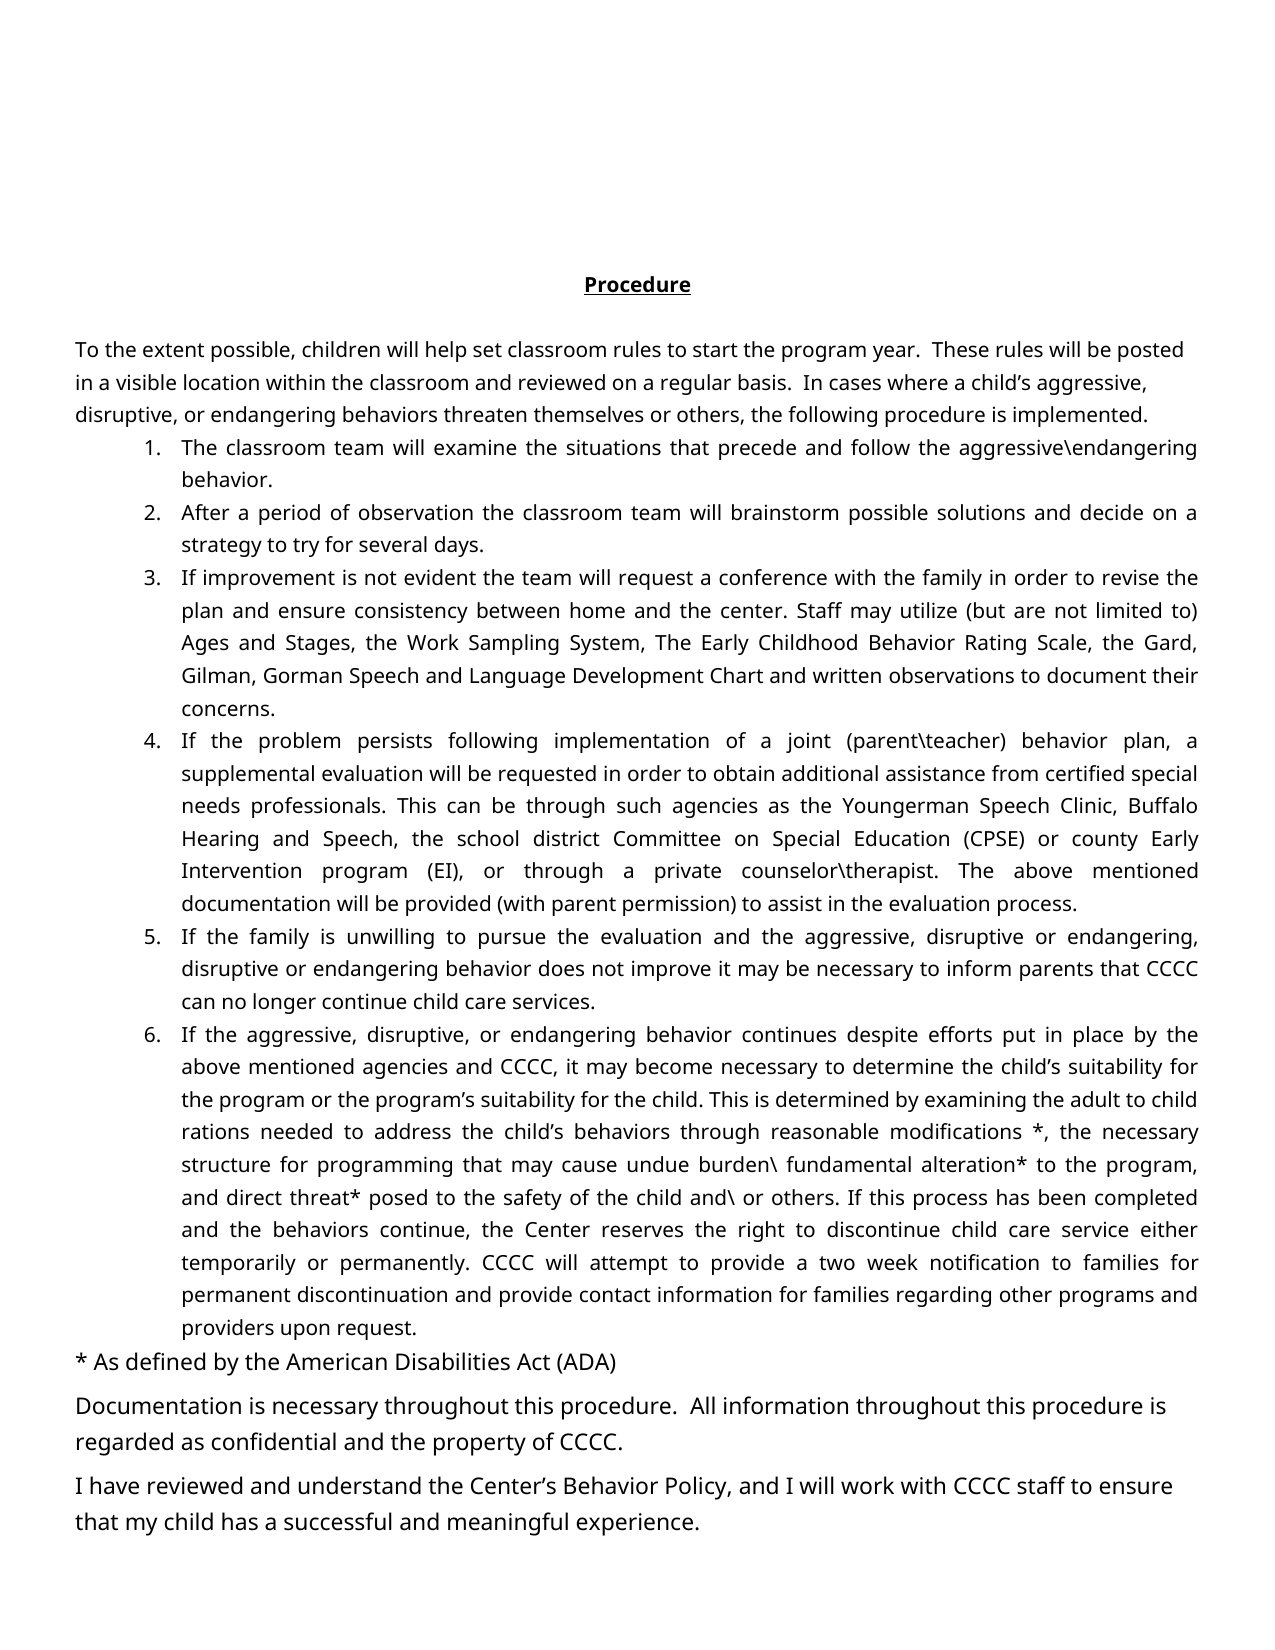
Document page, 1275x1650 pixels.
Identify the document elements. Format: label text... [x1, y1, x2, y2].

list If the family is unwilling to pursue the evaluation and the aggressive, disruptive or endangering, disruptive or endangering behavior does not improve it may be necessary to inform parents that CCCC can no longer continue child care services. [144, 922, 1200, 1016]
list After a period of observation the classroom team will brainstorm possible solutions and decide on a strategy to try for several days. [144, 498, 1200, 559]
text Procedure [75, 270, 1200, 298]
list If improvement is not evident the team will request a conference with the family in order to revise the plan and ensure consistency between home and the center. Staff may utilize (but are not limited to) Ages and Stages, the Work Sampling System, The Early Childhood Behavior Rating Scale, the Gard, Gilman, Gorman Speech and Language Development Chart and written observations to document their concerns. [144, 563, 1200, 722]
text Documentation is necessary throughout this procedure. All information throughout this procedure is regarded as confidential and the property of CCCC. [75, 1390, 1200, 1457]
list The classroom team will examine the situations that precede and follow the aggressive\endangering behavior. [144, 433, 1200, 494]
list If the problem persists following implementation of a joint (parent\teacher) behavior plan, a supplemental evaluation will be requested in order to obtain additional assistance from certified special needs professionals. This can be through such agencies as the Youngerman Speech Clinic, Buffalo Hearing and Speech, the school district Committee on Special Education (CPSE) or county Early Intervention program (EI), or through a private counselor\therapist. The above mentioned documentation will be provided (with parent permission) to assist in the evaluation process. [144, 726, 1200, 918]
list If the aggressive, disruptive, or endangering behavior continues despite efforts put in place by the above mentioned agencies and CCCC, it may become necessary to determine the child’s suitability for the program or the program’s suitability for the child. This is determined by examining the adult to child rations needed to address the child’s behaviors through reasonable modifications *, the necessary structure for programming that may cause undue burden\ fundamental alteration* to the program, and direct threat* posed to the safety of the child and\ or others. If this process has been completed and the behaviors continue, the Center reserves the right to discontinue child care service either temporarily or permanently. CCCC will attempt to provide a two week notification to families for permanent discontinuation and provide contact information for families regarding other programs and providers upon request. [144, 1020, 1200, 1342]
text I have reviewed and understand the Center’s Behavior Policy, and I will work with CCCC staff to ensure that my child has a successful and meaningful experience. [75, 1470, 1200, 1537]
text * As defined by the American Disabilities Act (ADA) [75, 1346, 1200, 1377]
text To the extent possible, children will help set classroom rules to start the program year. These rules will be posted in a visible location within the classroom and reviewed on a regular basis. In cases where a child’s aggressive, disruptive, or endangering behaviors threaten themselves or others, the following procedure is implemented. [75, 335, 1200, 429]
